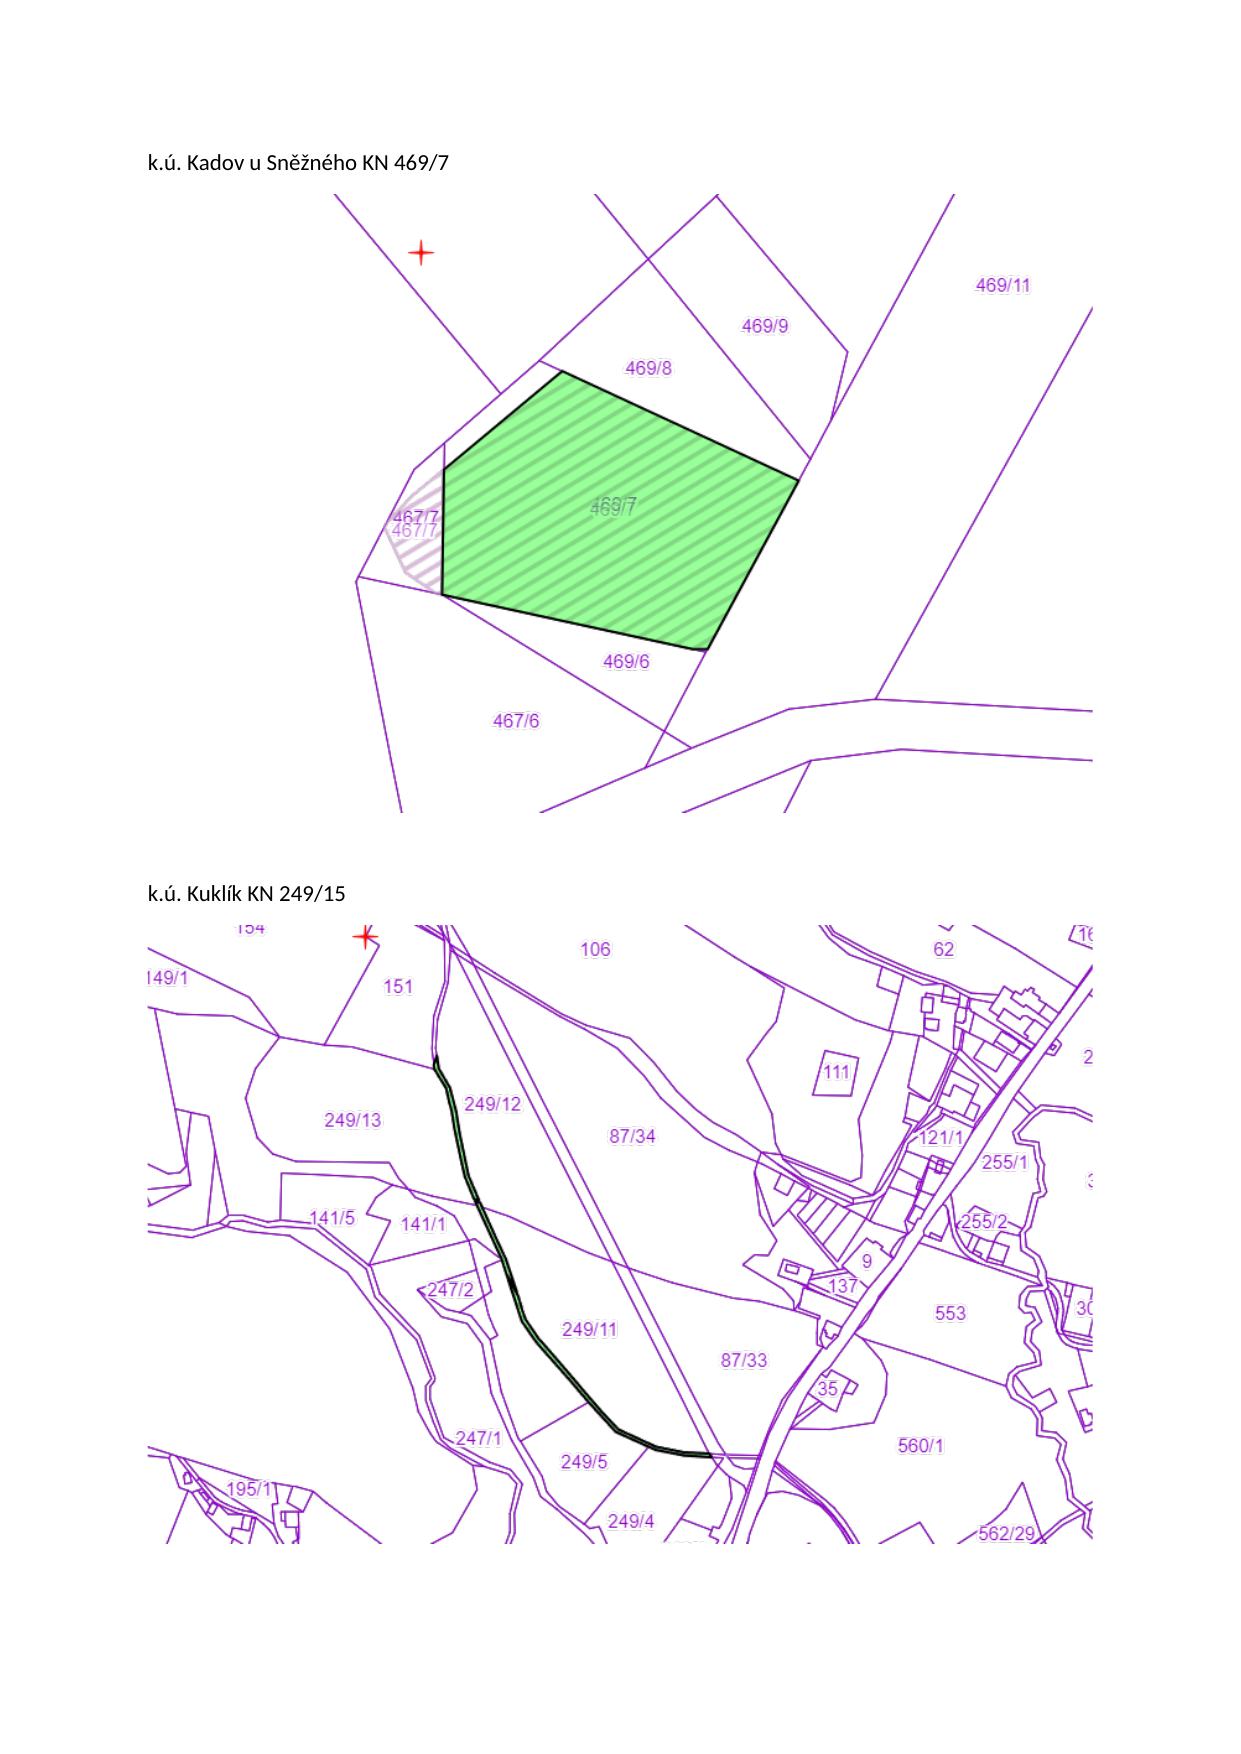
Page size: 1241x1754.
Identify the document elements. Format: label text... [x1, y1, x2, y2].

picture [147, 194, 1093, 813]
text k.ú. Kuklík KN 249/15 [148, 879, 1093, 907]
picture [147, 925, 1093, 1544]
text k.ú. Kadov u Sněžného KN 469/7 [148, 148, 1093, 176]
